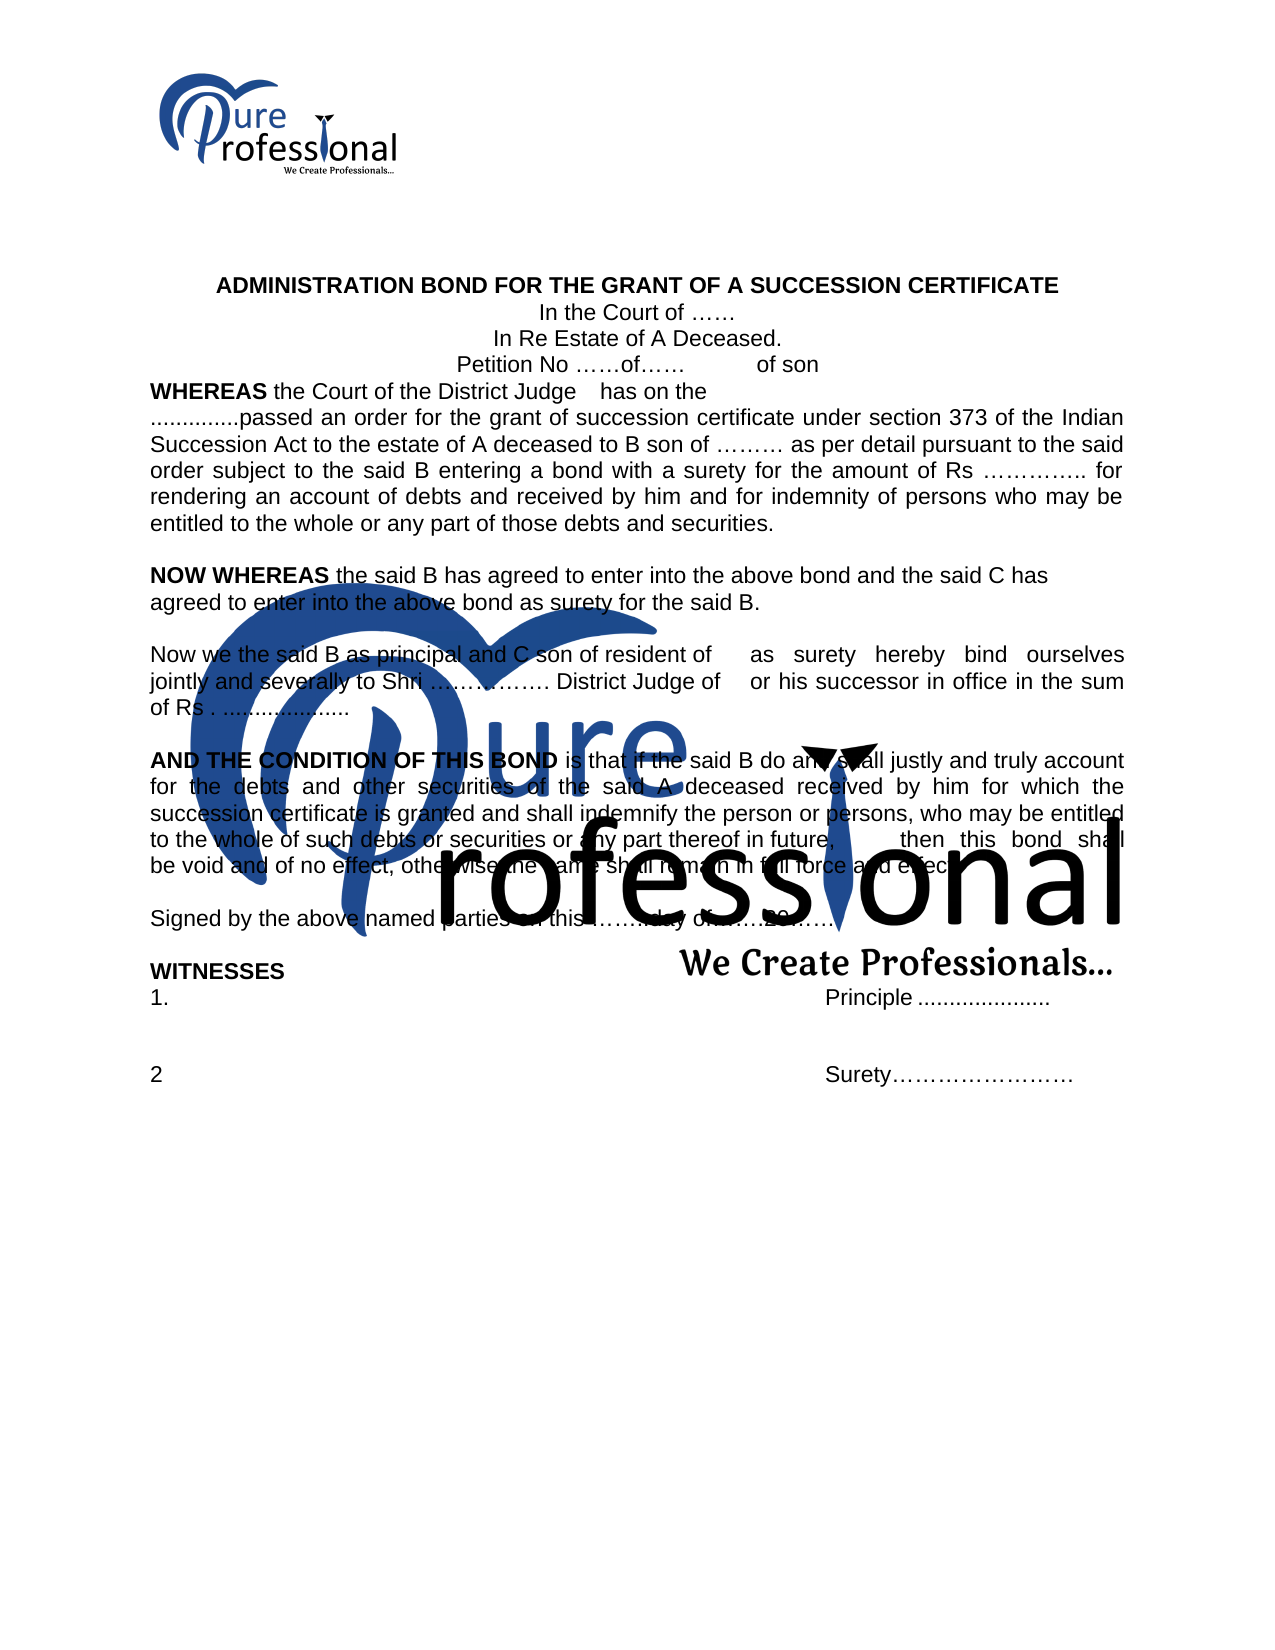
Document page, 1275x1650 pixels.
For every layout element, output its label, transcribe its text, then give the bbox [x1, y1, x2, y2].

text WHEREAS the Court of the District Judge has on the [150, 378, 1125, 404]
text Now we the said B as principal and C son of resident of as surety hereby bind ourselves jointly and severally to Shri ……………. District Judge of or his successor in office in the sum of Rs . .................... [150, 641, 1125, 720]
text Signed by the above named parties on this ……..day of…….20…… [150, 905, 1125, 931]
text WITNESSES [150, 958, 1125, 984]
text 1. Principle ..................... [150, 984, 1125, 1010]
text In Re Estate of A Deceased. [150, 325, 1125, 351]
text ADMINISTRATION BOND FOR THE GRANT OF A SUCCESSION CERTIFICATE [150, 272, 1125, 299]
text Petition No ……of…… of son [150, 351, 1125, 378]
picture [153, 291, 1129, 1267]
picture [150, 0, 398, 248]
text In the Court of …… [150, 299, 1125, 325]
text ..............passed an order for the grant of succession certificate under section 373 of the Indian Succession Act to the estate of A deceased to B son of ……… as per detail pursuant to the said order subject to the said B entering a bond with a surety for the amount of Rs ………….. for rendering an account of debts and received by him and for indemnity of persons who may be entitled to the whole or any part of those debts and securities. [150, 404, 1125, 536]
text NOW WHEREAS the said B has agreed to enter into the above bond and the said C has agreed to enter into the above bond as surety for the said B. [150, 562, 1125, 615]
text AND THE CONDITION OF THIS BOND is that if the said B do and shall justly and truly account for the debts and other securities of the said A deceased received by him for which the succession certificate is granted and shall indemnify the person or persons, who may be entitled to the whole of such debts or securities or any part thereof in future, then this bond shall be void and of no effect, otherwise the same shall remain in full force and effect. [150, 747, 1125, 878]
text 2 Surety…………………… [150, 1061, 1125, 1088]
